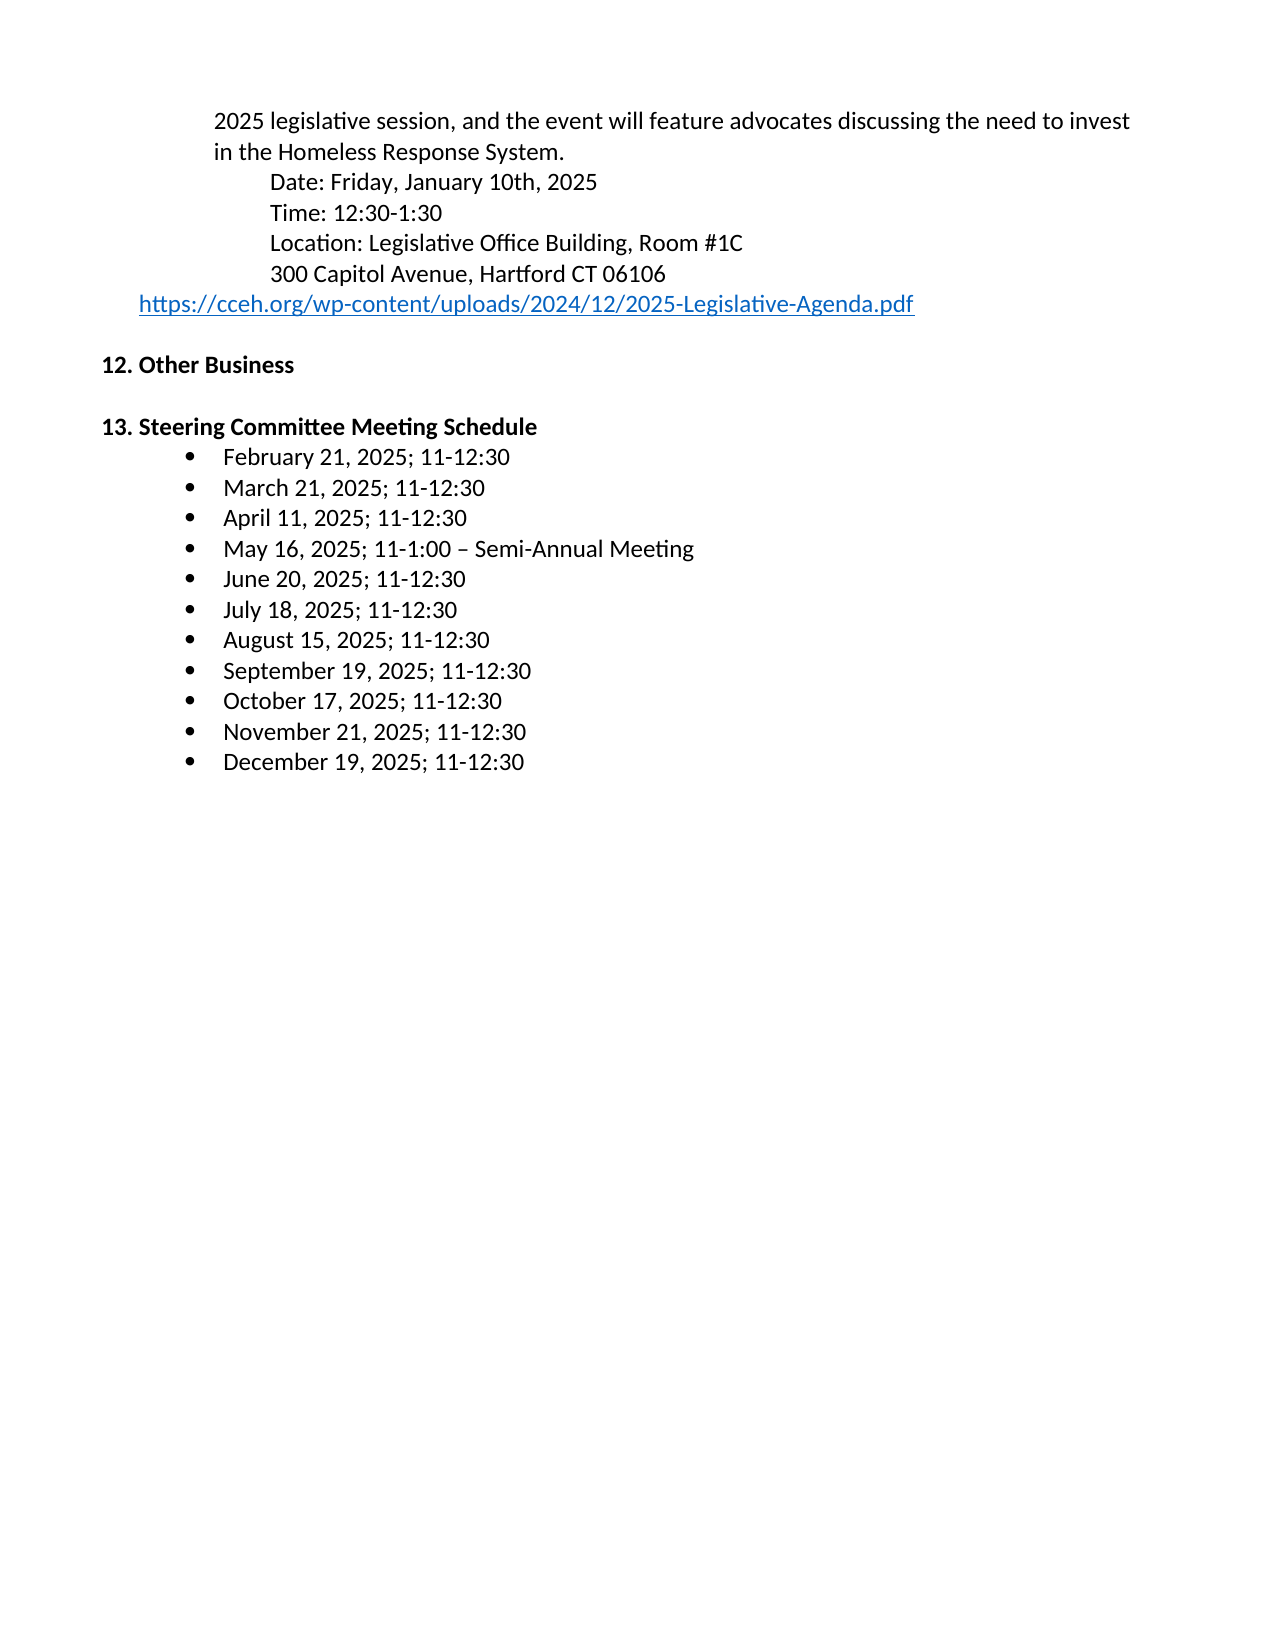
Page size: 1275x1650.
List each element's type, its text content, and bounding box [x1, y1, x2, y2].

list April 11, 2025; 11-12:30 [186, 502, 1155, 533]
list Location: Legislative Office Building, Room #1C [195, 228, 1155, 258]
list Date: Friday, January 10th, 2025 [195, 167, 1155, 197]
list February 21, 2025; 11-12:30 [186, 441, 1155, 472]
list Other Business [101, 350, 1155, 380]
list October 17, 2025; 11-12:30 [186, 685, 1155, 716]
list Steering Committee Meeting Schedule [101, 411, 1155, 441]
list https://cceh.org/wp-content/uploads/2024/12/2025-Legislative-Agenda.pdf [139, 289, 1155, 319]
list December 19, 2025; 11-12:30 [186, 746, 1155, 777]
list November 21, 2025; 11-12:30 [186, 716, 1155, 746]
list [176, 106, 1155, 167]
list 300 Capitol Avenue, Hartford CT 06106 [195, 258, 1155, 289]
list August 15, 2025; 11-12:30 [186, 624, 1155, 655]
list Time: 12:30-1:30 [195, 197, 1155, 228]
list September 19, 2025; 11-12:30 [186, 655, 1155, 685]
list June 20, 2025; 11-12:30 [186, 563, 1155, 594]
list July 18, 2025; 11-12:30 [186, 594, 1155, 624]
list March 21, 2025; 11-12:30 [186, 472, 1155, 502]
list May 16, 2025; 11-1:00 – Semi-Annual Meeting [186, 533, 1155, 563]
